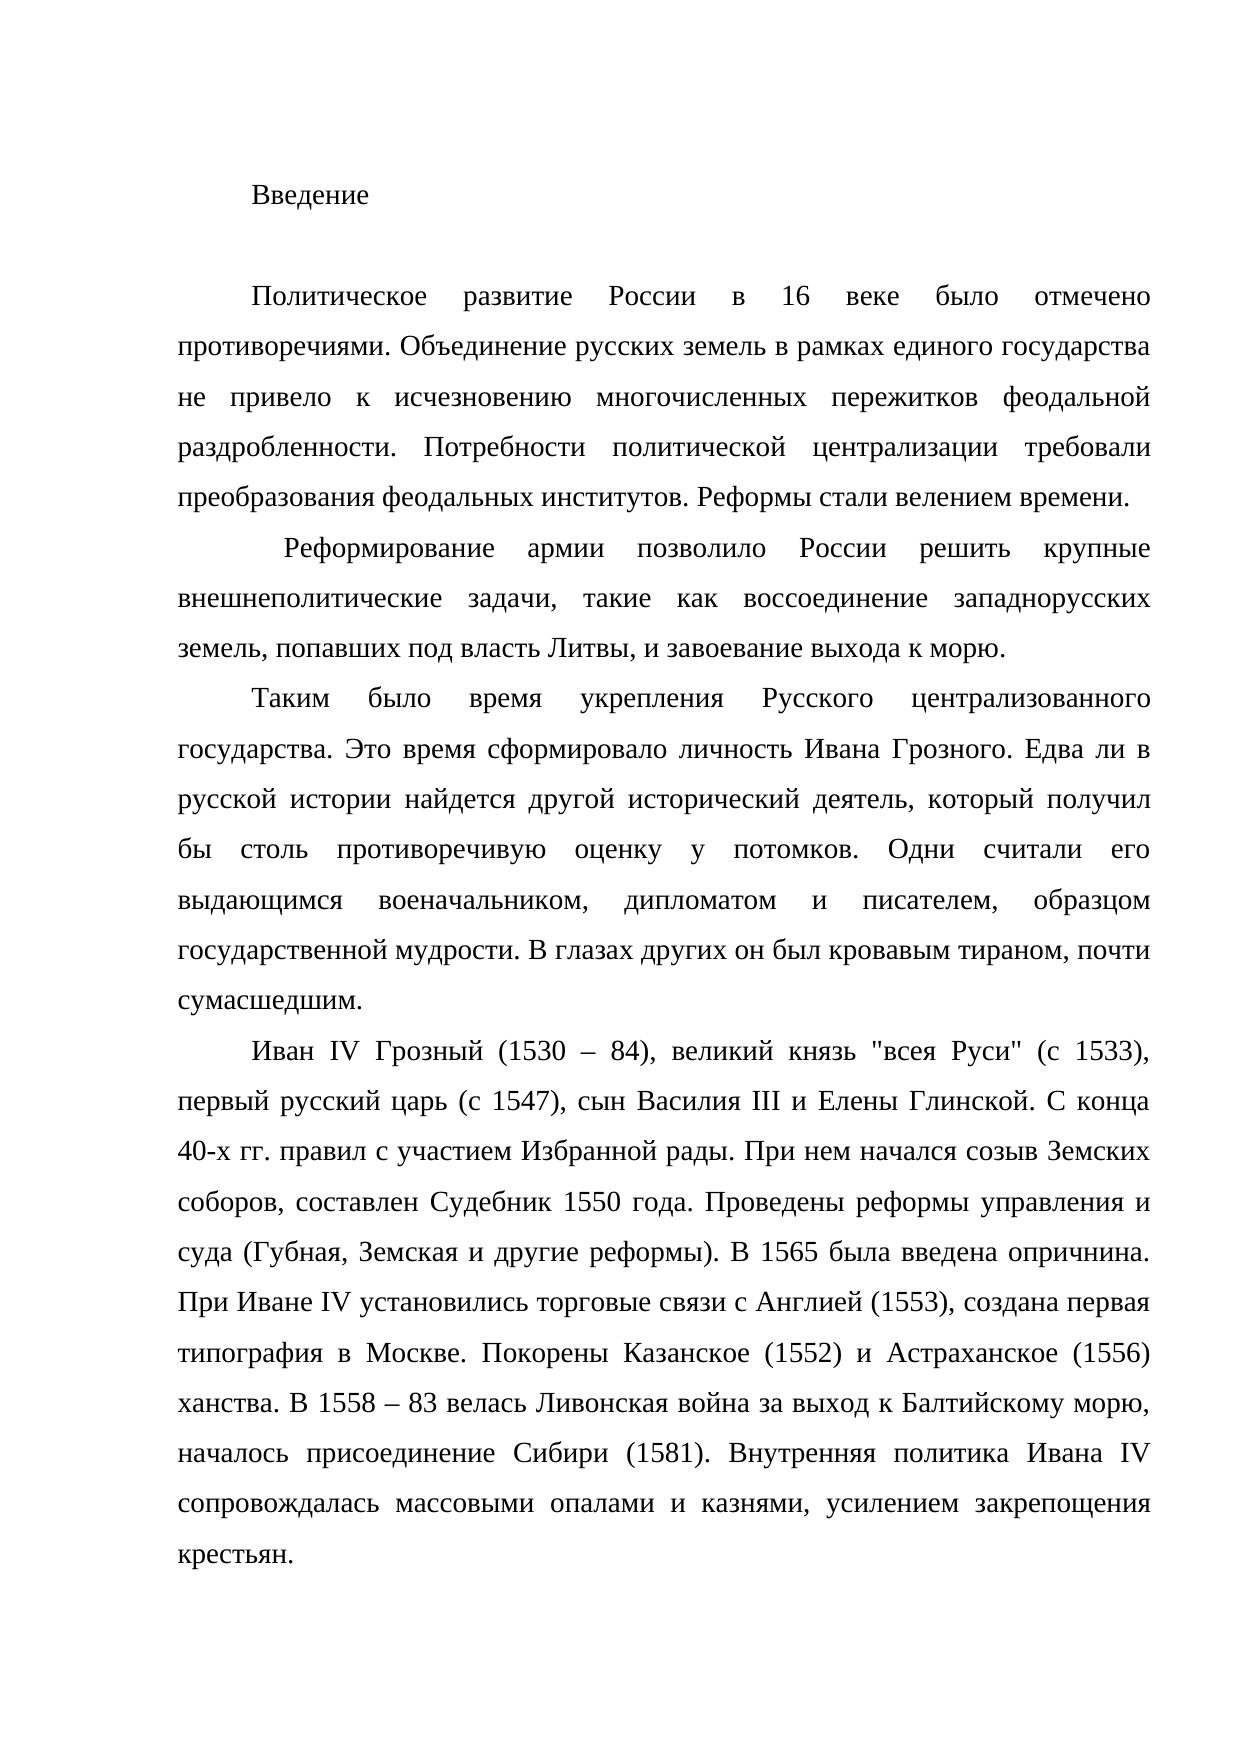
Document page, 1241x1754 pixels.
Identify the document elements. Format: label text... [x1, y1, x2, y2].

text Политическое развитие России в 16 веке было отмечено противоречиями. Объединение русских земель в рамках единого государства не привело к исчезновению многочисленных пережитков феодальной раздробленности. Потребности политической централизации требовали преобразования феодальных институтов. Реформы стали велением времени. [177, 278, 1152, 513]
text Таким было время укрепления Русского централизованного государства. Это время сформировало личность Ивана Грозного. Едва ли в русской истории найдется другой исторический деятель, который получил бы столь противоречивую оценку у потомков. Одни считали его выдающимся военачальником, дипломатом и писателем, образцом государственной мудрости. В глазах других он был кровавым тираном, почти сумасшедшим. [177, 681, 1152, 1016]
text Введение [177, 177, 1152, 211]
text Реформирование армии позволило России решить крупные внешнеполитические задачи, такие как воссоединение западнорусских земель, попавших под власть Литвы, и завоевание выхода к морю. [177, 530, 1152, 664]
text Иван IV Грозный (1530 – 84), великий князь "всея Руси" (с 1533), первый русский царь (с 1547), сын Василия III и Елены Глинской. С конца 40-х гг. правил с участием Избранной рады. При нем начался созыв Земских соборов, составлен Судебник 1550 года. Проведены реформы управления и суда (Губная, Земская и другие реформы). В 1565 была введена опричнина. При Иване IV установились торговые связи с Англией (1553), создана первая типография в Москве. Покорены Казанское (1552) и Астраханское (1556) ханства. В 1558 – 83 велась Ливонская война за выход к Балтийскому морю, началось присоединение Сибири (1581). Внутренняя политика Ивана IV сопровождалась массовыми опалами и казнями, усилением закрепощения крестьян. [177, 1033, 1152, 1569]
